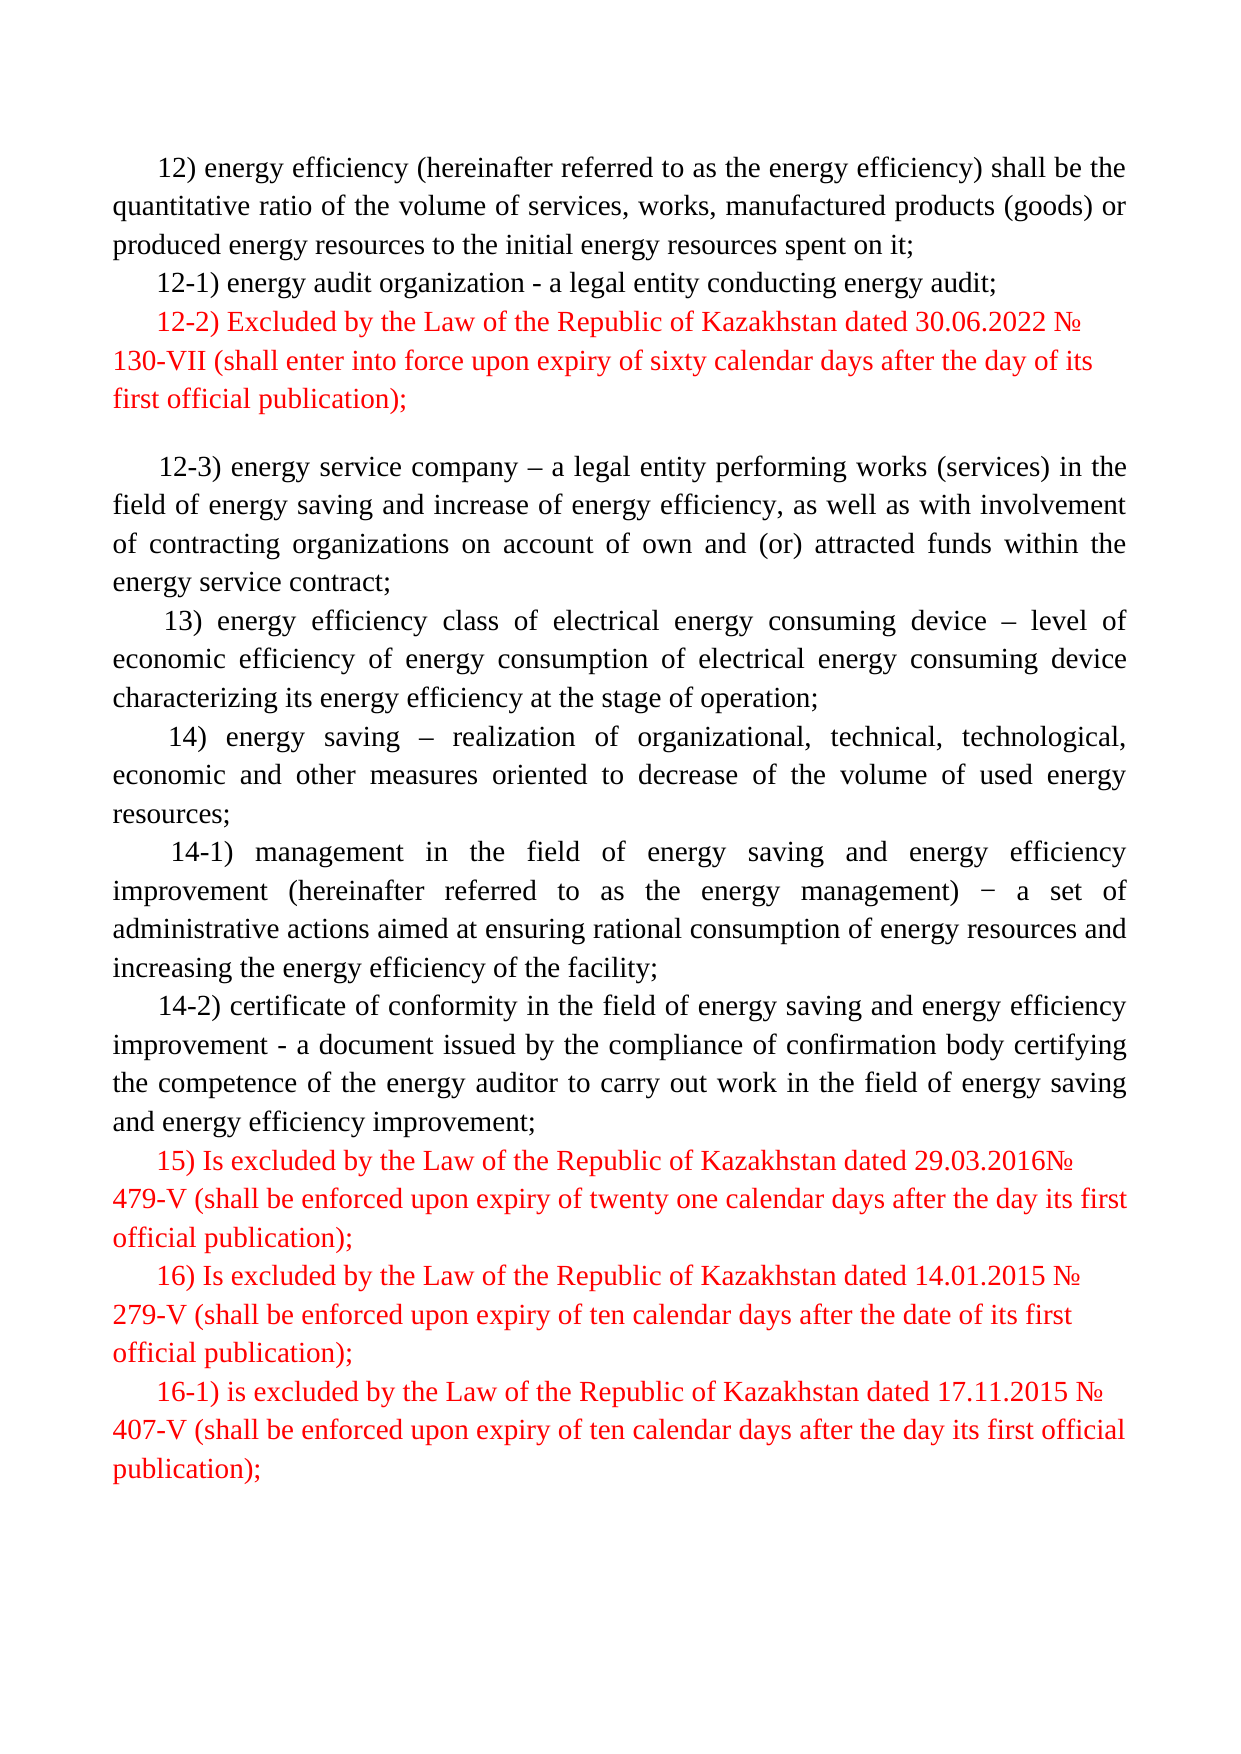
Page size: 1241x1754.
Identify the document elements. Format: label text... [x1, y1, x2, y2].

text 14) energy saving – realization of organizational, technical, technological, economic and other measures oriented to decrease of the volume of used energy resources; [112, 719, 1128, 829]
text 14-1) management in the field of energy saving and energy efficiency improvement (hereinafter referred to as the energy management) − a set of administrative actions aimed at ensuring rational consumption of energy resources and increasing the energy efficiency of the facility; [112, 834, 1128, 983]
text 12-2) Excluded by the Law of the Republic of Kazakhstan dated 30.06.2022 № 130-VII (shall enter into force upon expiry of sixty calendar days after the day of its first official publication); [112, 304, 1128, 445]
text 12-1) energy audit organization - a legal entity conducting energy audit; [112, 266, 1128, 299]
text 12-3) energy service company – a legal entity performing works (services) in the field of energy saving and increase of energy efficiency, as well as with involvement of contracting organizations on account of own and (or) attracted funds within the energy service contract; [112, 449, 1128, 598]
text 14-2) certificate of conformity in the field of energy saving and energy efficiency improvement - a document issued by the compliance of confirmation body certifying the competence of the energy auditor to carry out work in the field of energy saving and energy efficiency improvement; [112, 988, 1128, 1138]
text 12) energy efficiency (hereinafter referred to as the energy efficiency) shall be the quantitative ratio of the volume of services, works, manufactured products (goods) or produced energy resources to the initial energy resources spent on it; [112, 150, 1128, 261]
text 15) Is excluded by the Law of the Republic of Kazakhstan dated 29.03.2016№ 479-V (shall be enforced upon expiry of twenty one calendar days after the day its first official publication); 16) Is excluded by the Law of the Republic of Kazakhstan dated 14.01.2015 № 279-V (shall be enforced upon expiry of ten calendar days after the date of its first official publication); 16-1) is excluded by the Law of the Republic of Kazakhstan dated 17.11.2015 № 407-V (shall be enforced upon expiry of ten calendar days after the day its first official publication); [112, 1143, 1128, 1515]
text 13) energy efficiency class of electrical energy consuming device – level of economic efficiency of energy consumption of electrical energy consuming device characterizing its energy efficiency at the stage of operation; [112, 603, 1128, 714]
